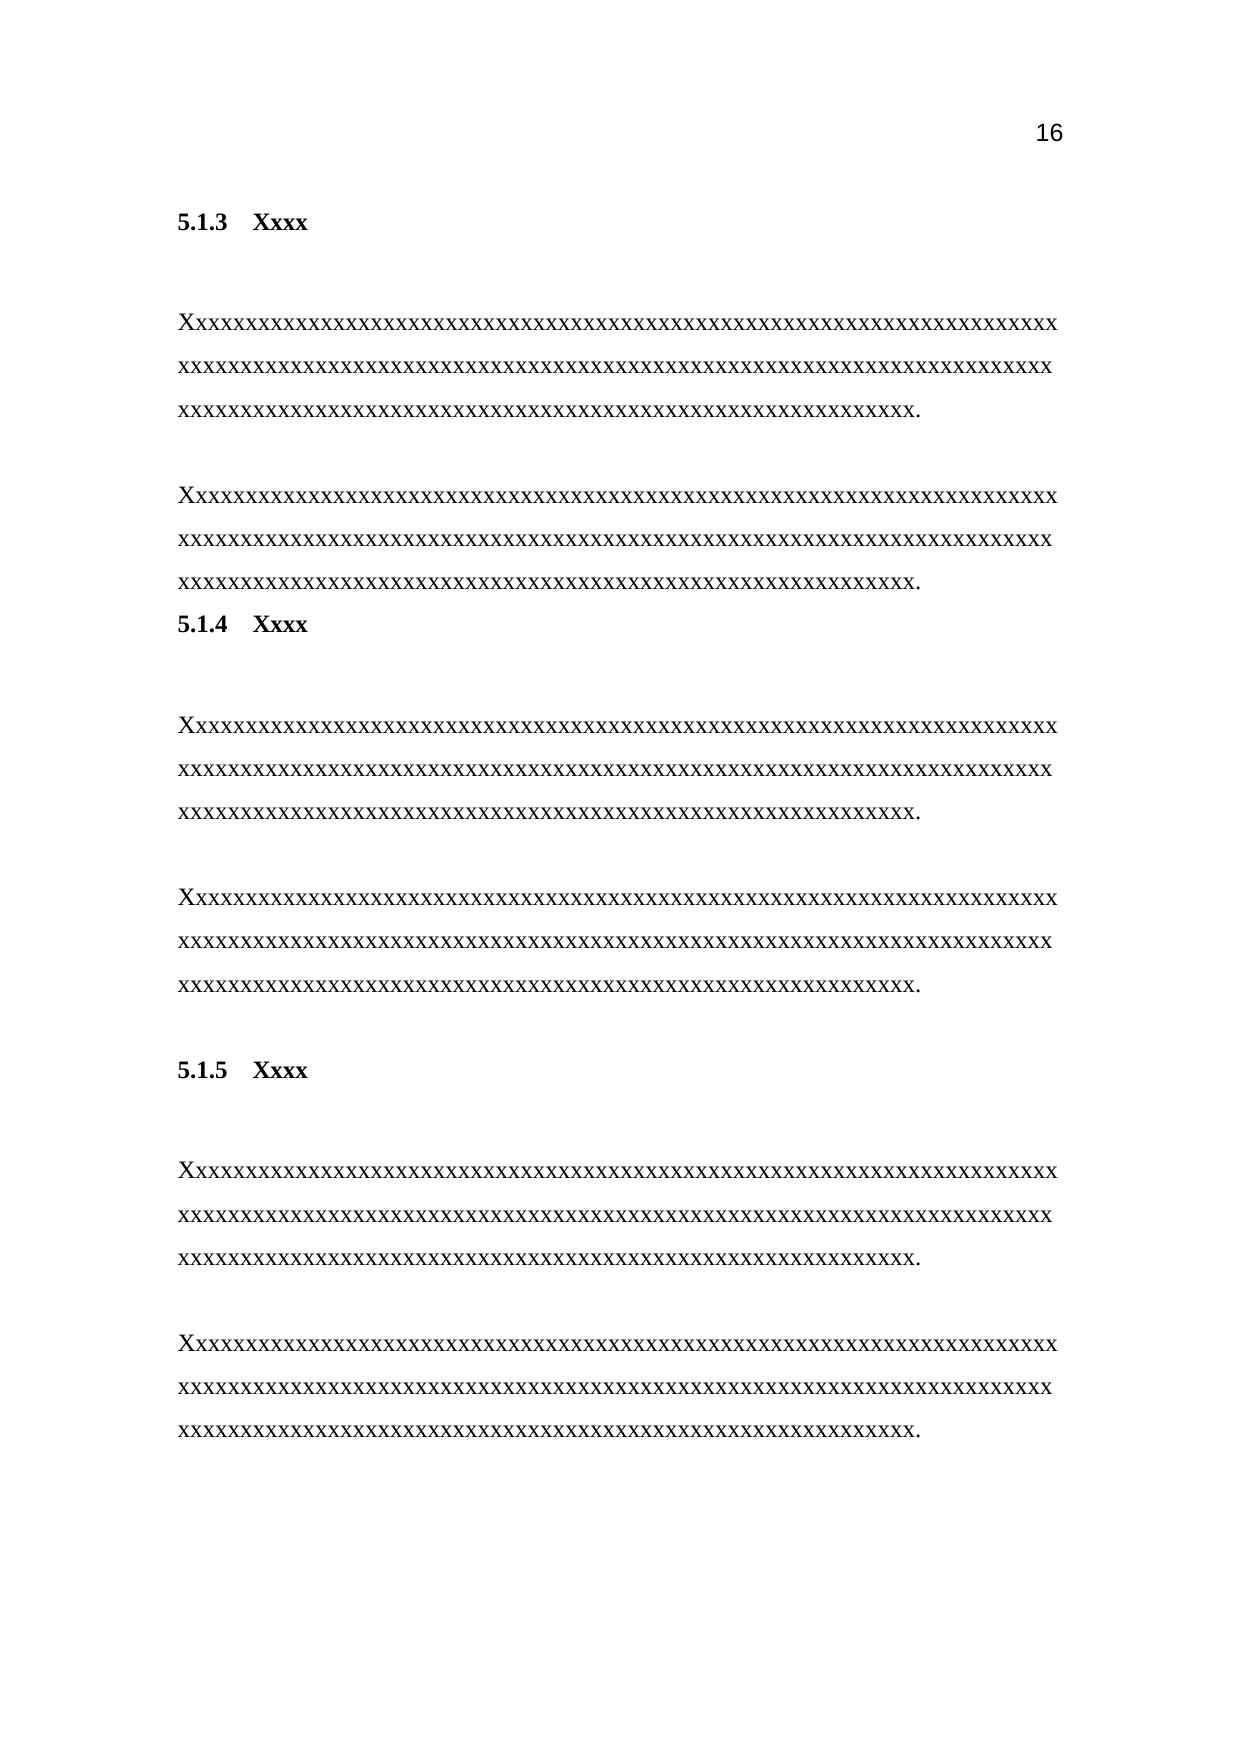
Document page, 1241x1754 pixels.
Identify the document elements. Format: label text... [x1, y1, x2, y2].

subtitle Xxxx [177, 1055, 1063, 1084]
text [177, 264, 1063, 422]
subtitle Xxxx [177, 609, 1063, 638]
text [177, 1285, 1063, 1443]
subtitle Xxxx [177, 207, 1063, 236]
